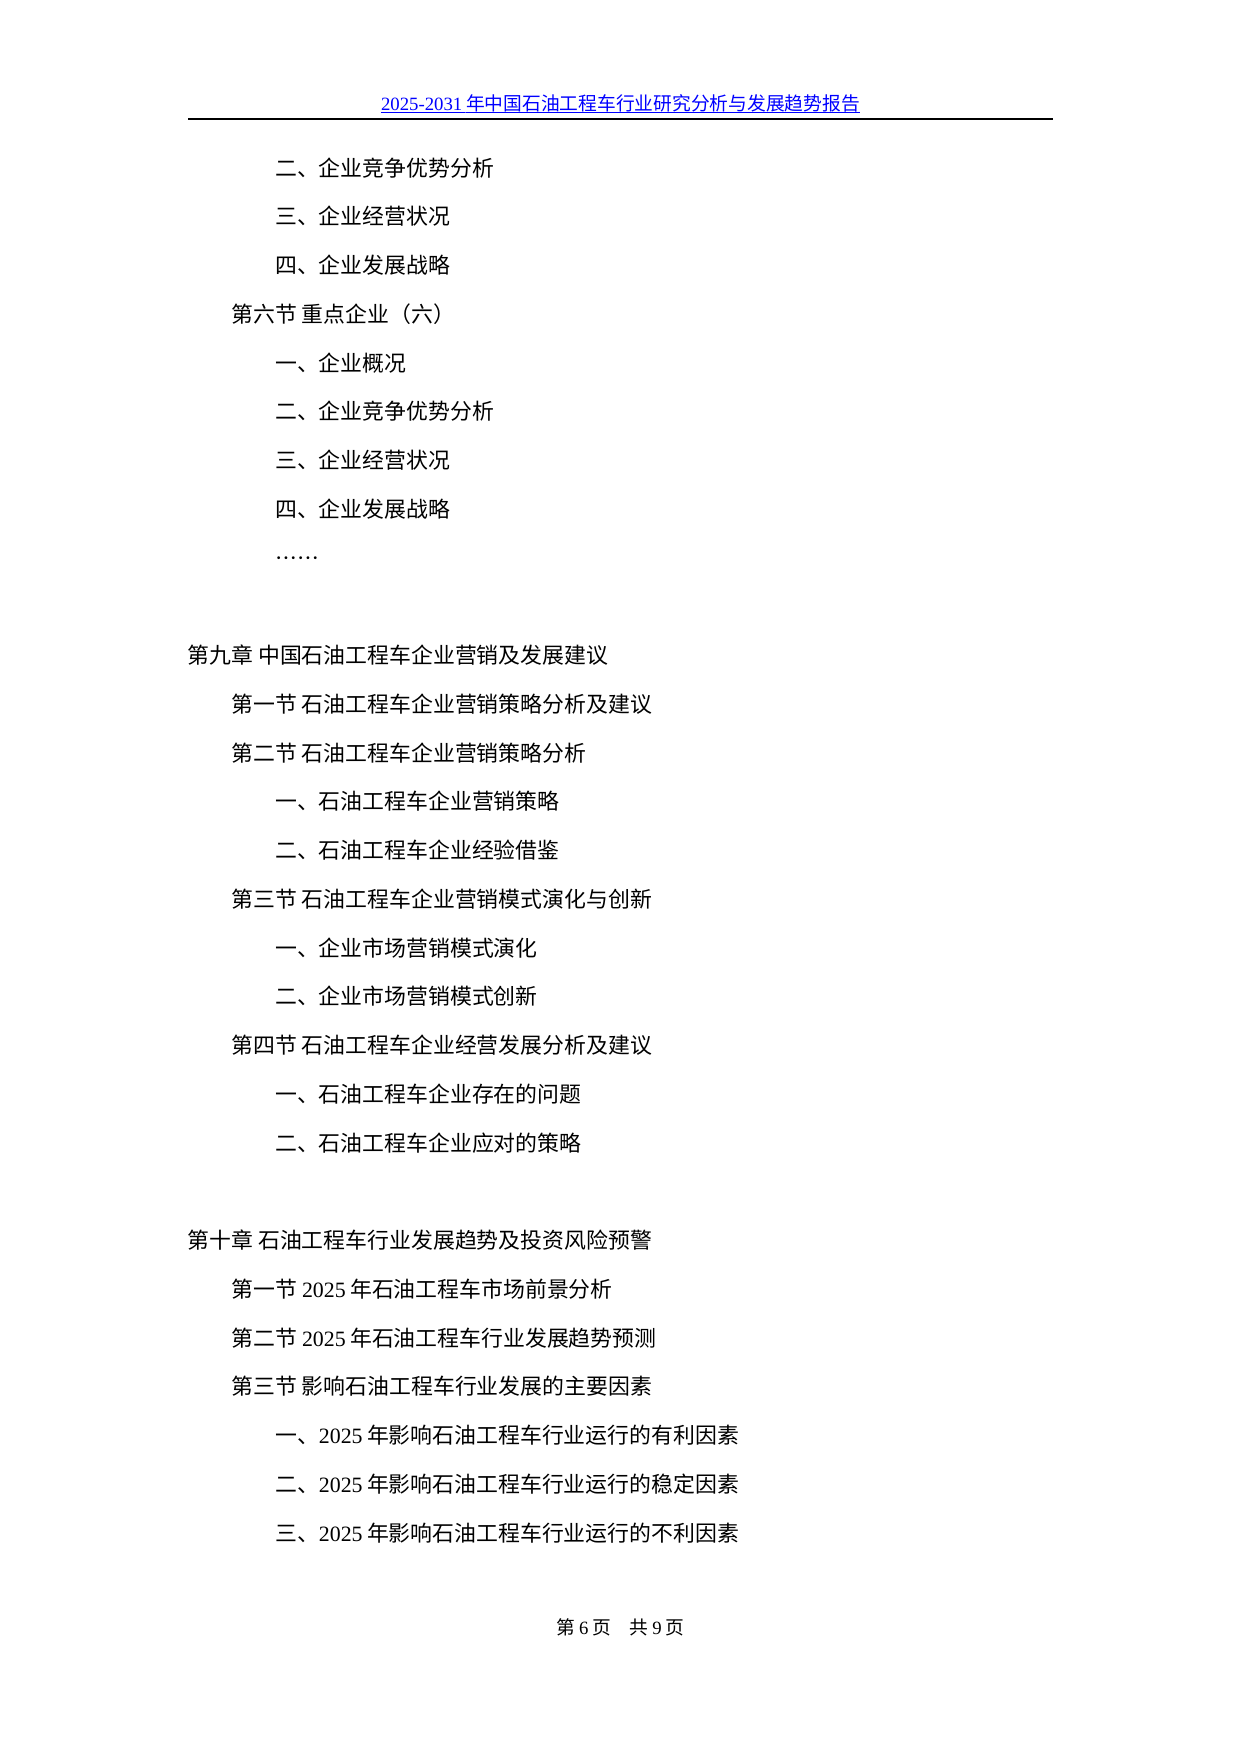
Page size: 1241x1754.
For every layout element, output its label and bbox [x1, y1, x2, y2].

text [187, 150, 1053, 1548]
